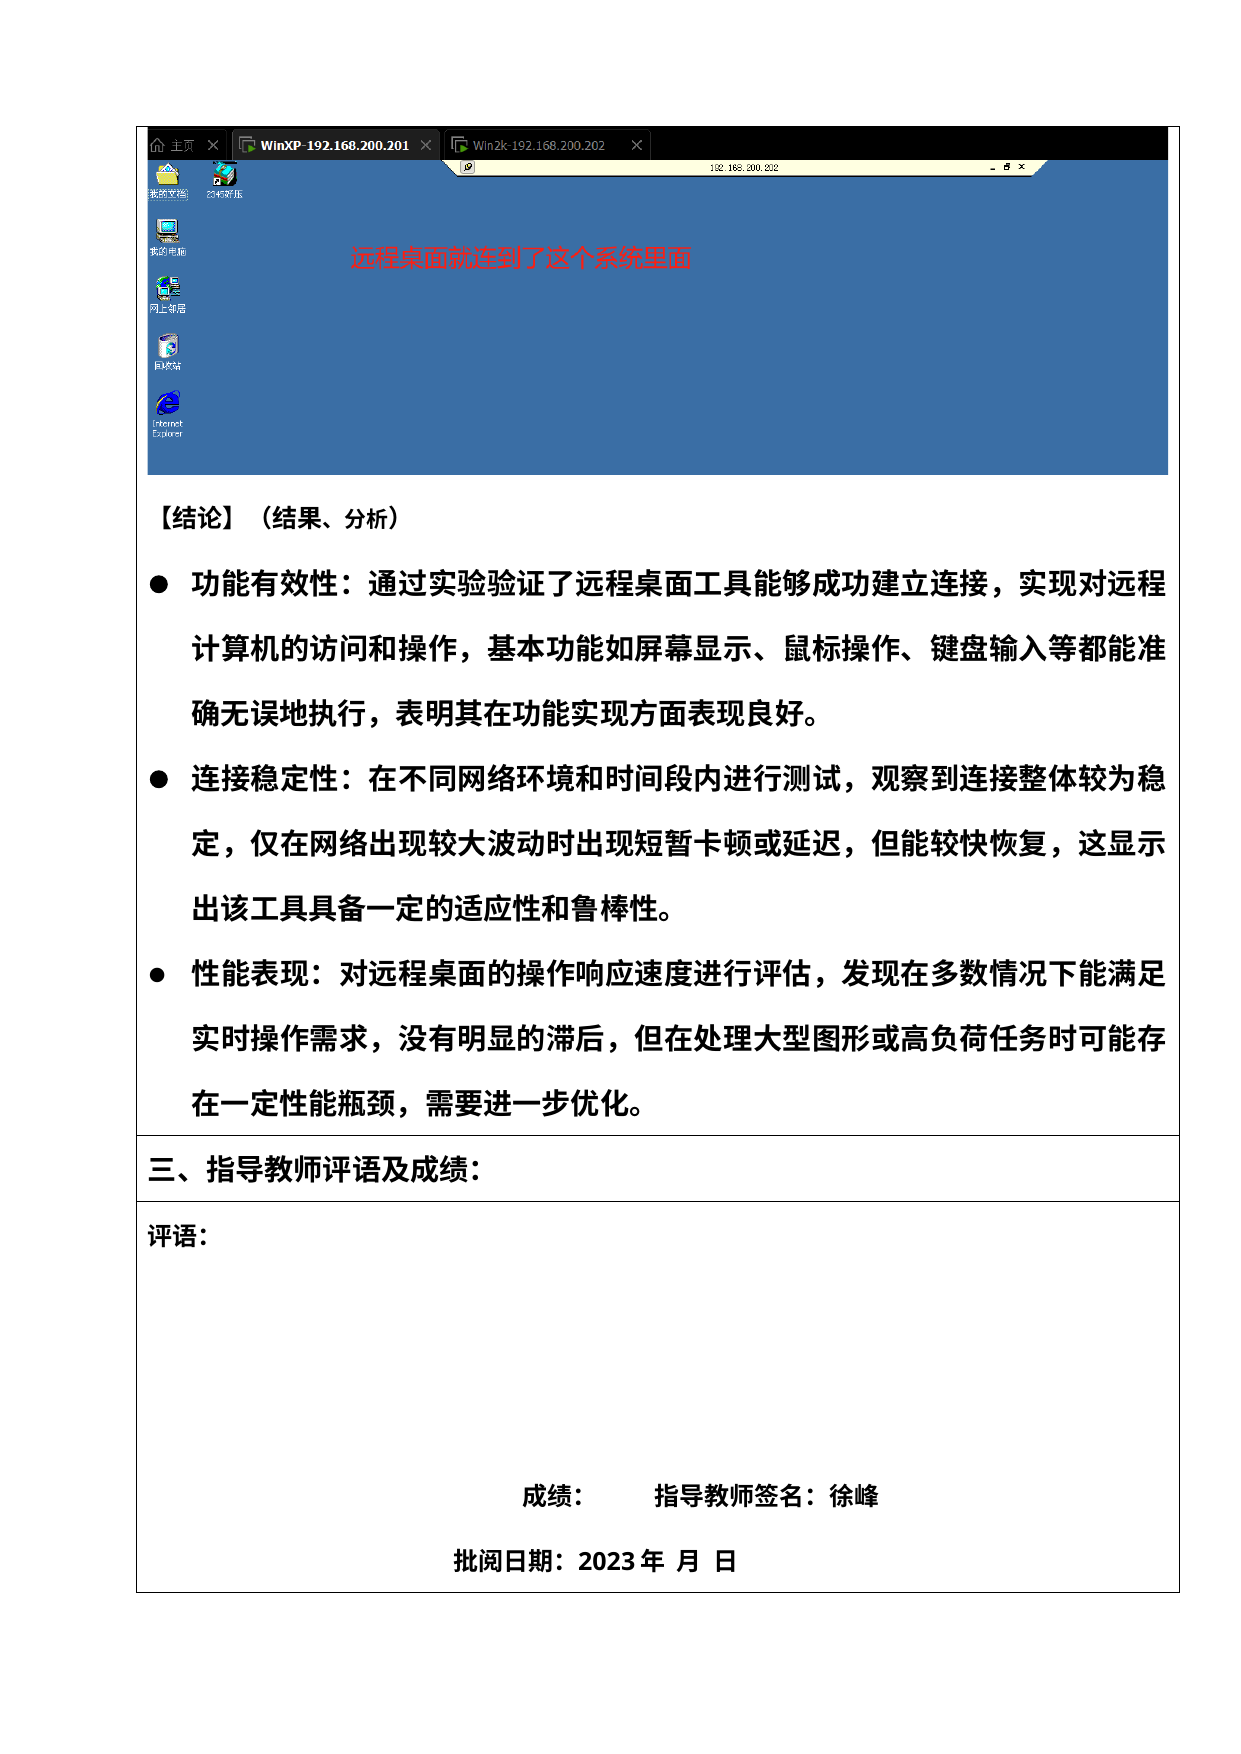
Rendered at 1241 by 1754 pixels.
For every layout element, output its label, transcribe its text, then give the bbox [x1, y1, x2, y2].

table_cell 评语： 成绩： 指导教师签名：徐峰 批阅日期：2023年 月 日 [137, 1202, 1179, 1592]
table_cell 三、指导教师评语及成绩： [137, 1136, 1179, 1201]
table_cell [137, 127, 1179, 1134]
picture [147, 127, 1169, 475]
